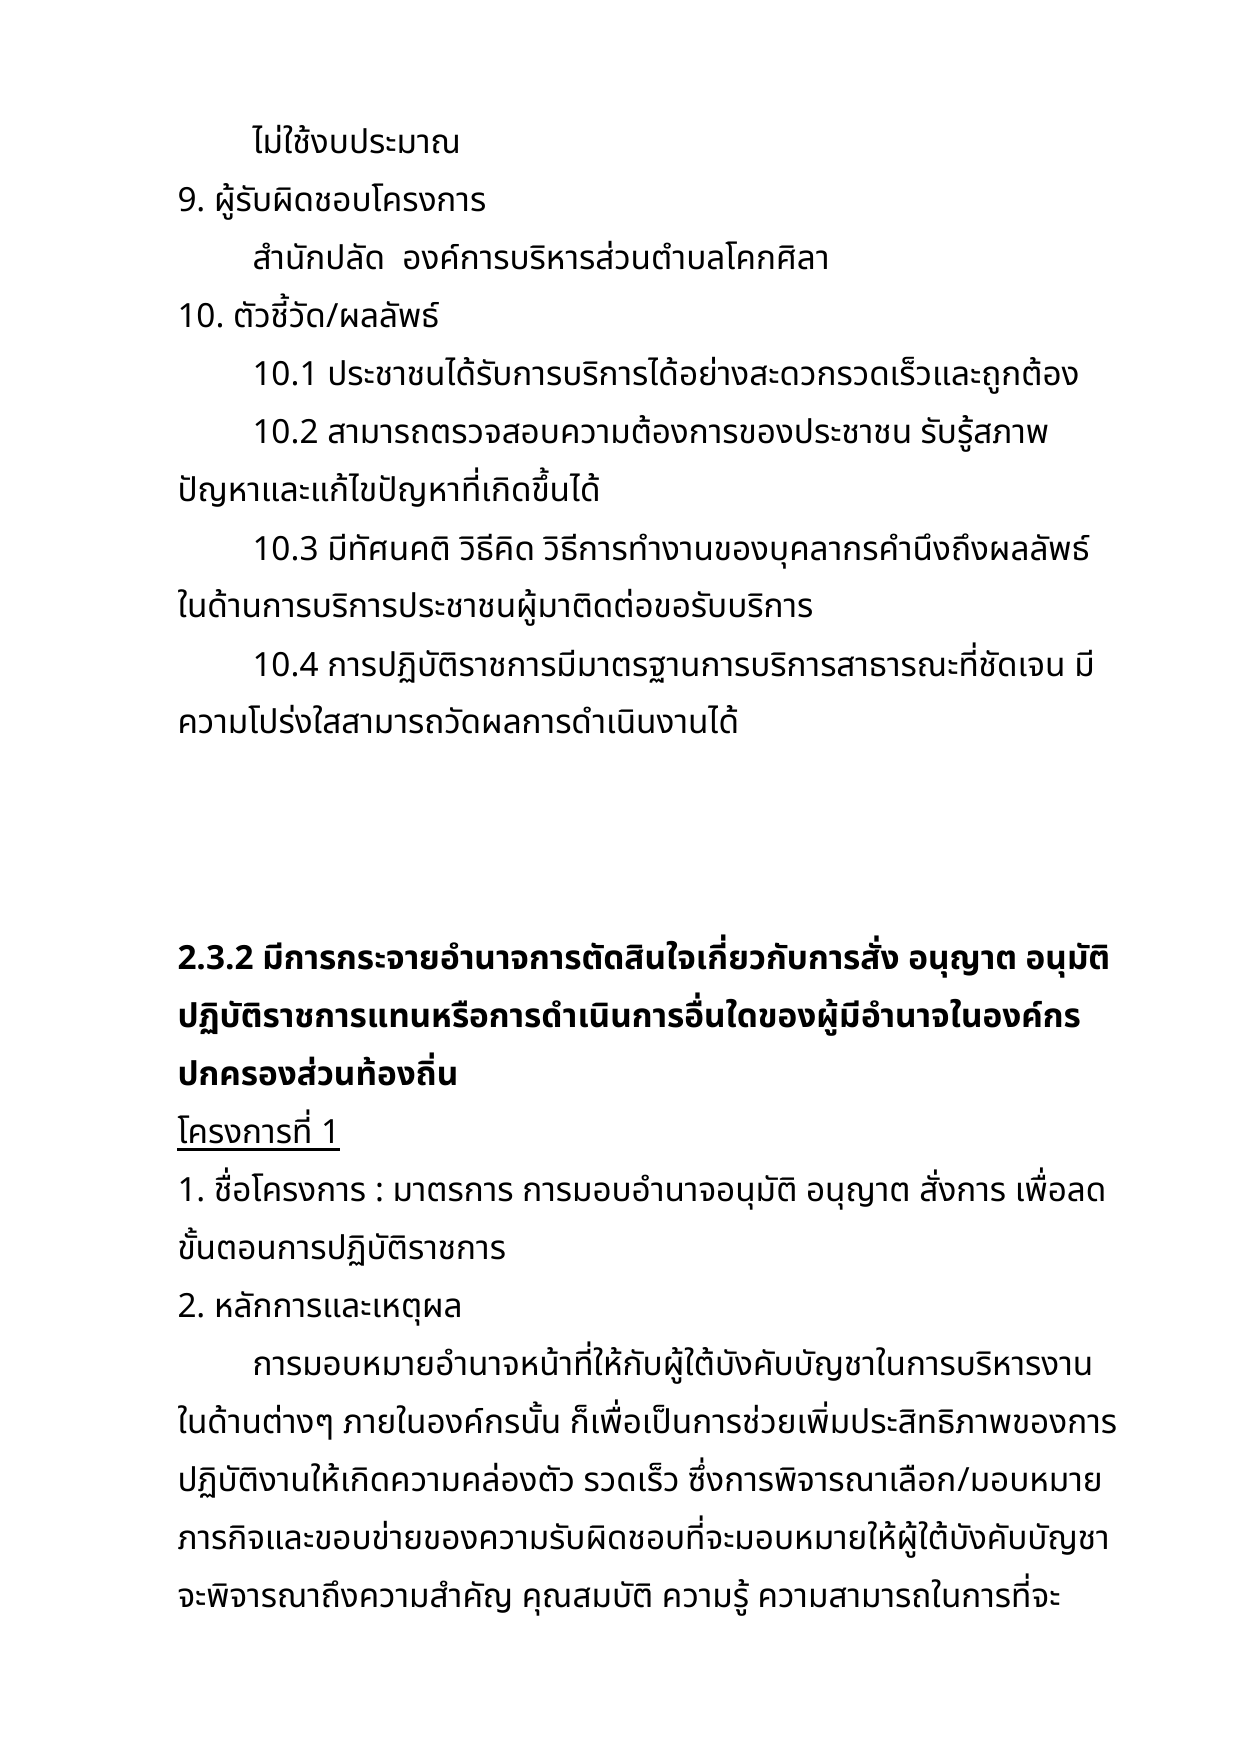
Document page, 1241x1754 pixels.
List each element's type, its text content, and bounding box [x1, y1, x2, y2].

text 9. ผู้รับผิดชอบโครงการ [177, 176, 1122, 227]
text 10.4 การปฏิบัติราชการมีมาตรฐานการบริการสาธารณะที่ชัดเจน มีความโปร่งใสสามารถวัดผลการดำเนินงานได้ [177, 640, 1122, 749]
text 10.1 ประชาชนได้รับการบริการได้อย่างสะดวกรวดเร็วและถูกต้อง [177, 350, 1122, 401]
text สำนักปลัด องค์การบริหารส่วนตำบลโคกศิลา [177, 234, 1122, 284]
text 1. ชื่อโครงการ : มาตรการ การมอบอำนาจอนุมัติ อนุญาต สั่งการ เพื่อลดขั้นตอนการปฏิบัติราชการ [177, 1166, 1122, 1274]
text โครงการที่ 1 [177, 1108, 1122, 1158]
text 2.3.2 มีการกระจายอำนาจการตัดสินใจเกี่ยวกับการสั่ง อนุญาต อนุมัติ ปฏิบัติราชการแทนหรือการดำเนินการอื่นใดของผู้มีอำนาจในองค์กรปกครองส่วนท้องถิ่น [177, 934, 1122, 1100]
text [177, 1340, 1122, 1622]
text 10.3 มีทัศนคติ วิธีคิด วิธีการทำงานของบุคลากรคำนึงถึงผลลัพธ์ ในด้านการบริการประชาชนผู้มาติดต่อขอรับบริการ [177, 524, 1122, 633]
text 10.2 สามารถตรวจสอบความต้องการของประชาชน รับรู้สภาพปัญหาและแก้ไขปัญหาที่เกิดขึ้นได้ [177, 408, 1122, 517]
text 2. หลักการและเหตุผล [177, 1282, 1122, 1333]
text 10. ตัวชี้วัด/ผลลัพธ์ [177, 292, 1122, 343]
text ไม่ใช้งบประมาณ [177, 118, 1122, 168]
